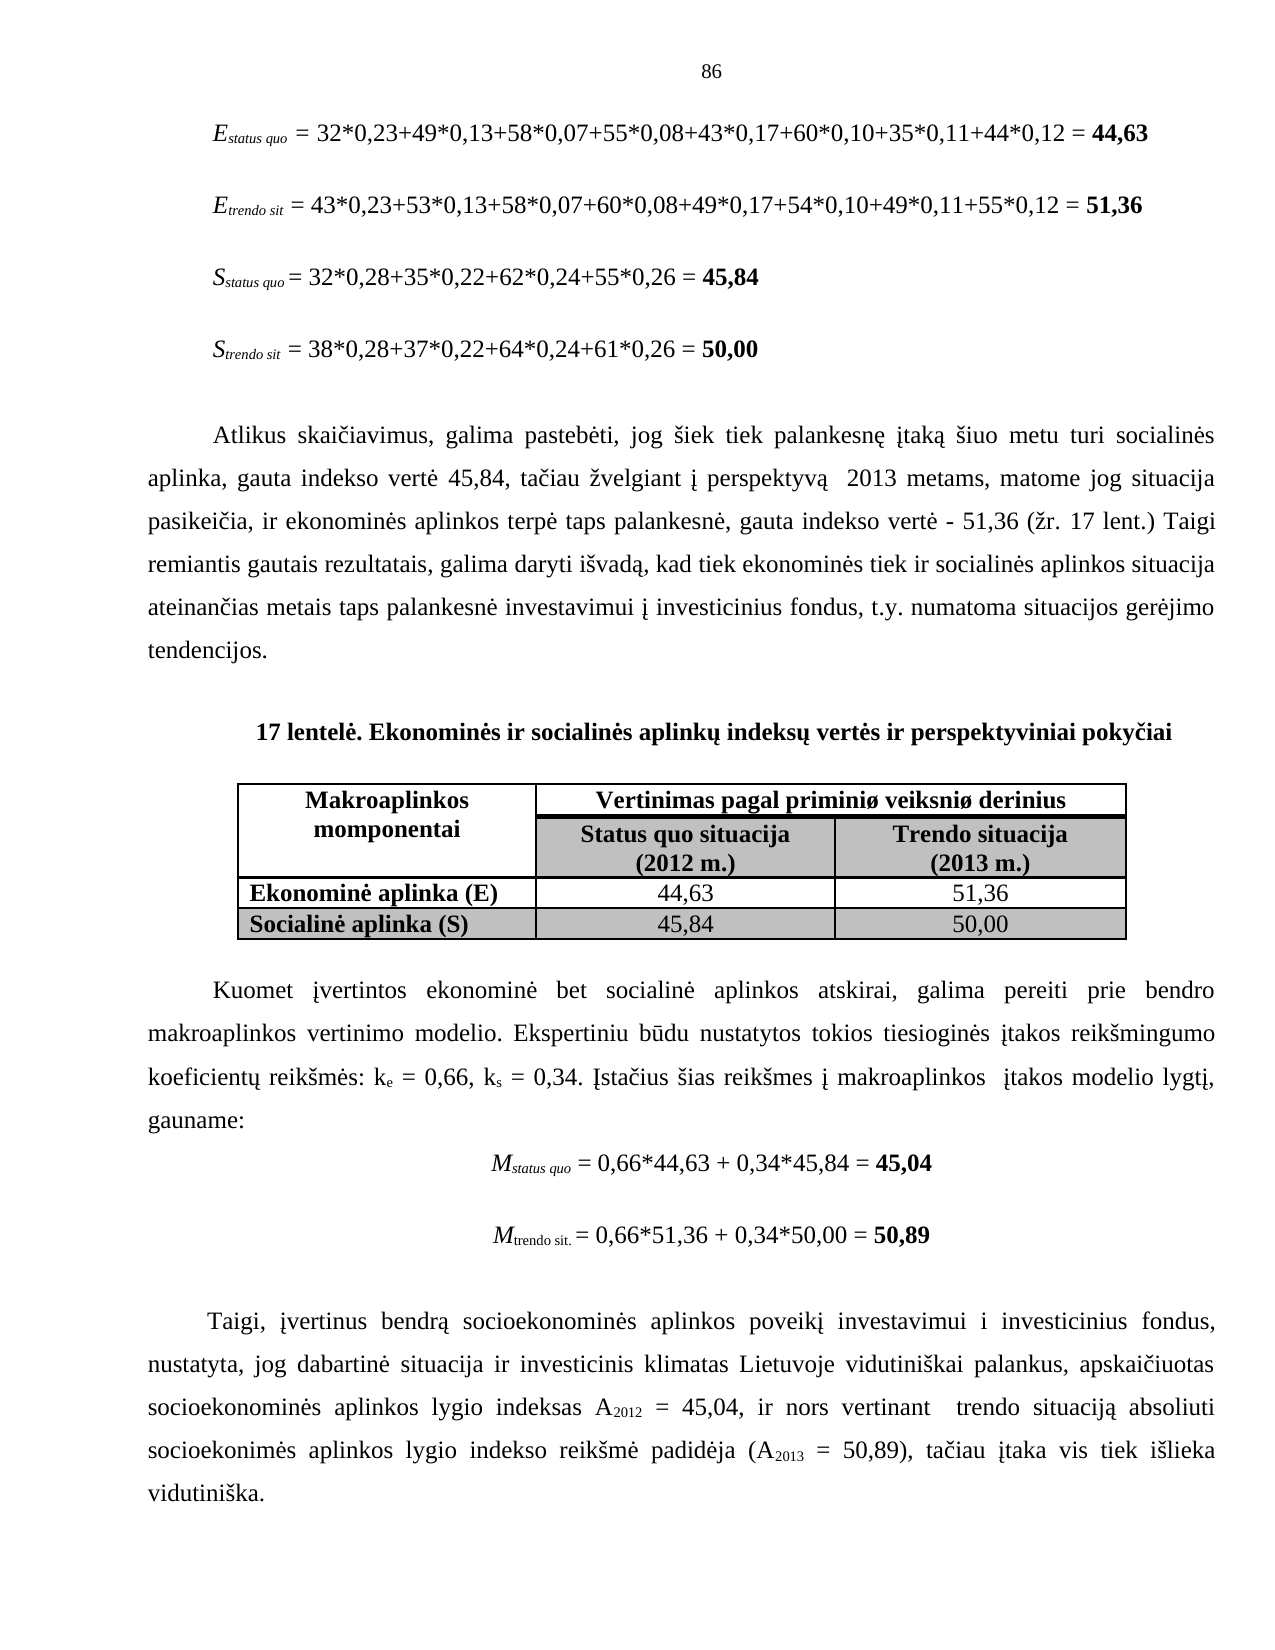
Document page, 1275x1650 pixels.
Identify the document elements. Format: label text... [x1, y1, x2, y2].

text Sstatus quo = 32*0,28+35*0,22+62*0,24+55*0,26 = 45,84 [148, 262, 1216, 291]
text Atlikus skaičiavimus, galima pastebėti, jog šiek tiek palankesnę įtaką šiuo metu turi socialinės aplinka, gauta indekso vertė 45,84, tačiau žvelgiant į perspektyvą 2013 metams, matome jog situacija pasikeičia, ir ekonominės aplinkos terpė taps palankesnė, gauta indekso vertė - 51,36 (žr. 17 lent.) Taigi remiantis gautais rezultatais, galima daryti išvadą, kad tiek ekonominės tiek ir socialinės aplinkos situacija ateinančias metais taps palankesnė investavimui į investicinius fondus, t.y. numatoma situacijos gerėjimo tendencijos. [148, 420, 1216, 664]
text Mstatus quo = 0,66*44,63 + 0,34*45,84 = 45,04 [148, 1148, 1216, 1177]
table_cell 50,00 [836, 909, 1125, 938]
text Etrendo sit = 43*0,23+53*0,13+58*0,07+60*0,08+49*0,17+54*0,10+49*0,11+55*0,12 = 51,36 [148, 190, 1216, 219]
table_cell Socialinė aplinka (S) [239, 909, 535, 938]
text Estatus quo = 32*0,23+49*0,13+58*0,07+55*0,08+43*0,17+60*0,10+35*0,11+44*0,12 = 44,63 [148, 118, 1216, 147]
table_cell 44,63 [537, 879, 834, 907]
text Strendo sit = 38*0,28+37*0,22+64*0,24+61*0,26 = 50,00 [148, 334, 1216, 362]
table_header Makroaplinkos momponentai [239, 785, 535, 876]
table_cell Status quo situacija (2012 m.) [537, 819, 834, 876]
text 17 lentelė. Ekonominės ir socialinės aplinkų indeksų vertės ir perspektyviniai pokyčiai [148, 717, 1216, 745]
table_header Vertinimas pagal priminiø veiksniø derinius [537, 785, 1125, 814]
table_cell Ekonominė aplinka (E) [239, 879, 535, 907]
table_cell 45,84 [537, 909, 834, 938]
table_cell 51,36 [836, 879, 1125, 907]
text Mtrendo sit. = 0,66*51,36 + 0,34*50,00 = 50,89 [148, 1220, 1216, 1248]
text Taigi, įvertinus bendrą socioekonominės aplinkos poveikį investavimui i investicinius fondus, nustatyta, jog dabartinė situacija ir investicinis klimatas Lietuvoje vidutiniškai palankus, apskaičiuotas socioekonominės aplinkos lygio indeksas A2012 = 45,04, ir nors vertinant trendo situaciją absoliuti socioekonimės aplinkos lygio indekso reikšmė padidėja (A2013 = 50,89), tačiau įtaka vis tiek išlieka vidutiniška. [148, 1306, 1216, 1507]
text Kuomet įvertintos ekonominė bet socialinė aplinkos atskirai, galima pereiti prie bendro makroaplinkos vertinimo modelio. Ekspertiniu būdu nustatytos tokios tiesioginės įtakos reikšmingumo koeficientų reikšmės: ke = 0,66, ks = 0,34. Įstačius šias reikšmes į makroaplinkos įtakos modelio lygtį, gauname: [148, 975, 1216, 1133]
table_cell Trendo situacija (2013 m.) [836, 819, 1125, 876]
